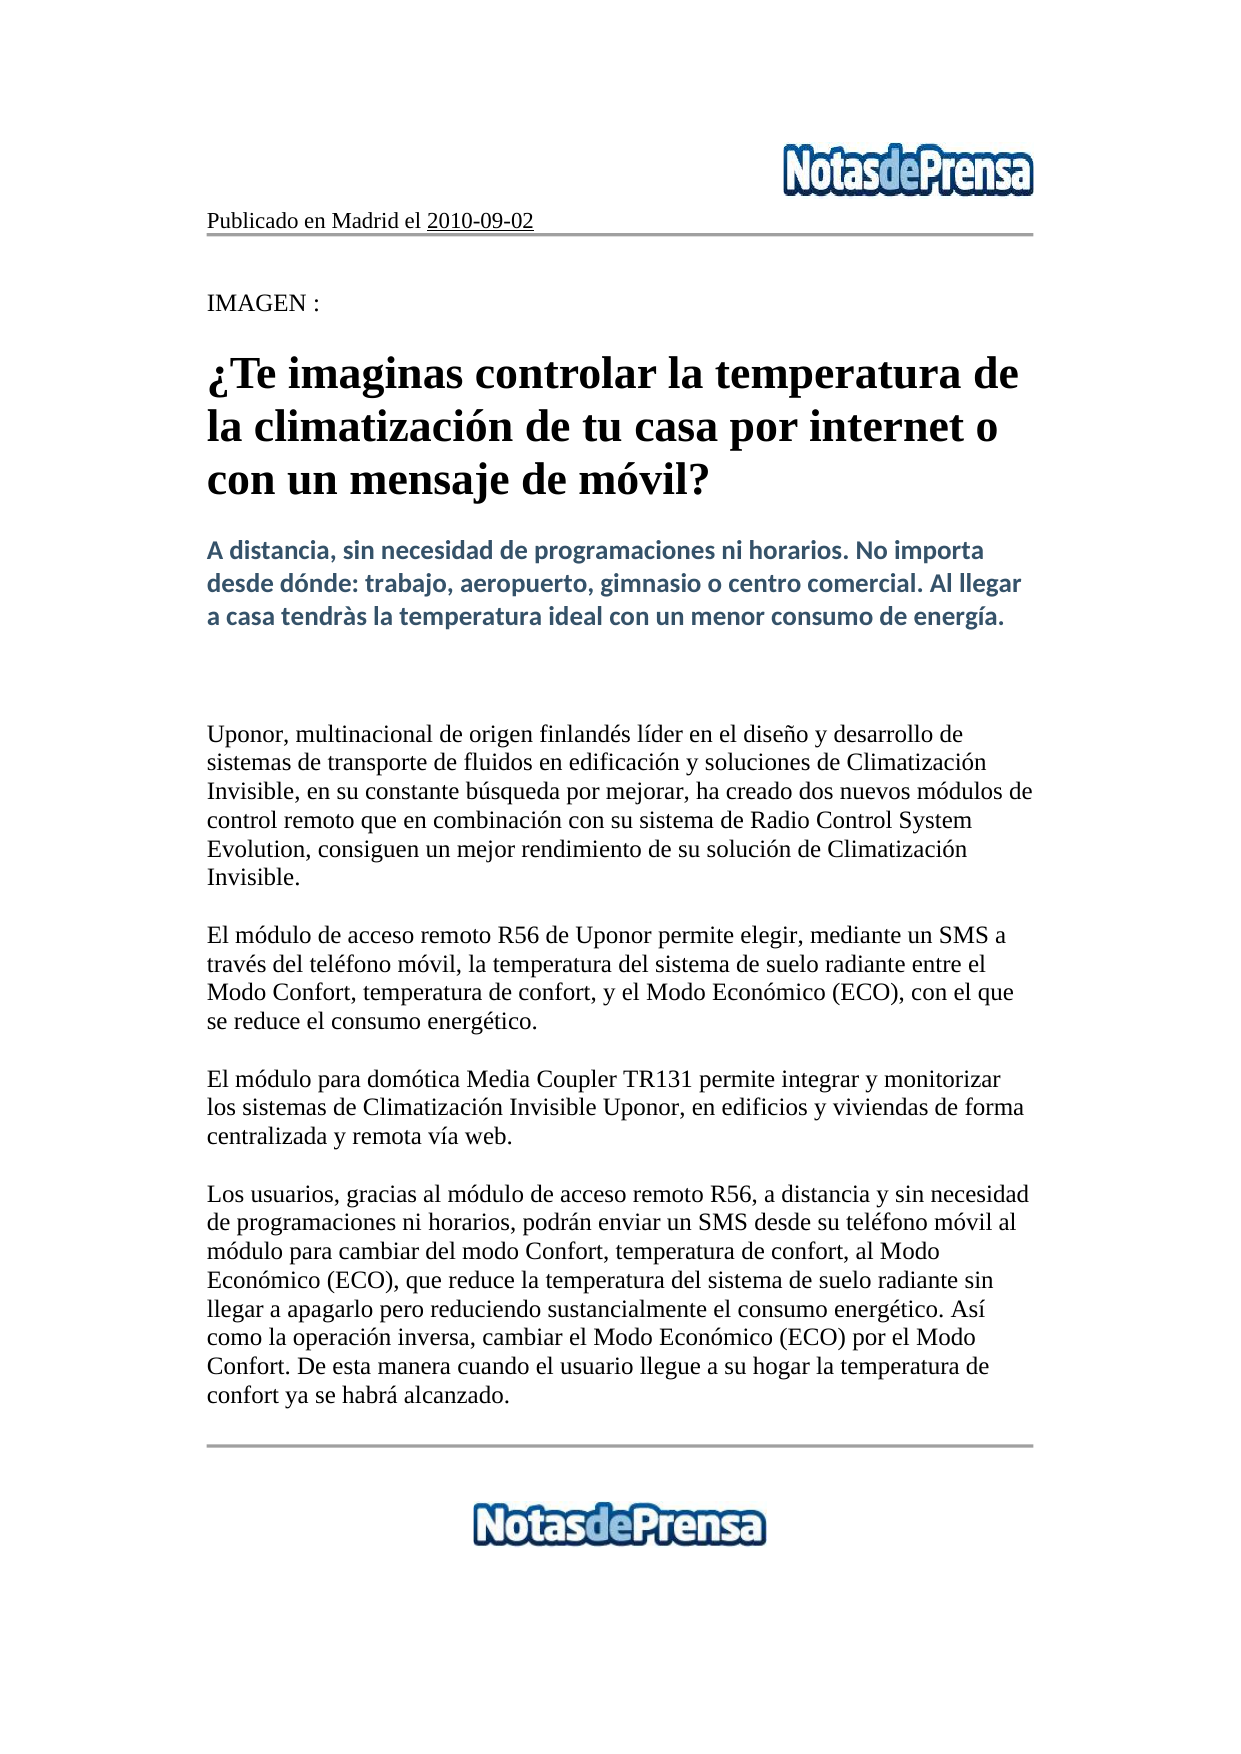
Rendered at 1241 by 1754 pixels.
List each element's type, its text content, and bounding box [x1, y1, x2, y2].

subtitle A distancia, sin necesidad de programaciones ni horarios. No importa desde dónde: trabajo, aeropuerto, gimnasio o centro comercial. Al llegar a casa tendràs la temperatura ideal con un menor consumo de energía. [207, 533, 1033, 632]
subtitle ¿Te imaginas controlar la temperatura de la climatización de tu casa por internet o con un mensaje de móvil? [207, 346, 1033, 504]
picture [783, 142, 1034, 199]
picture [473, 1501, 767, 1548]
text IMAGEN : [207, 288, 1033, 317]
